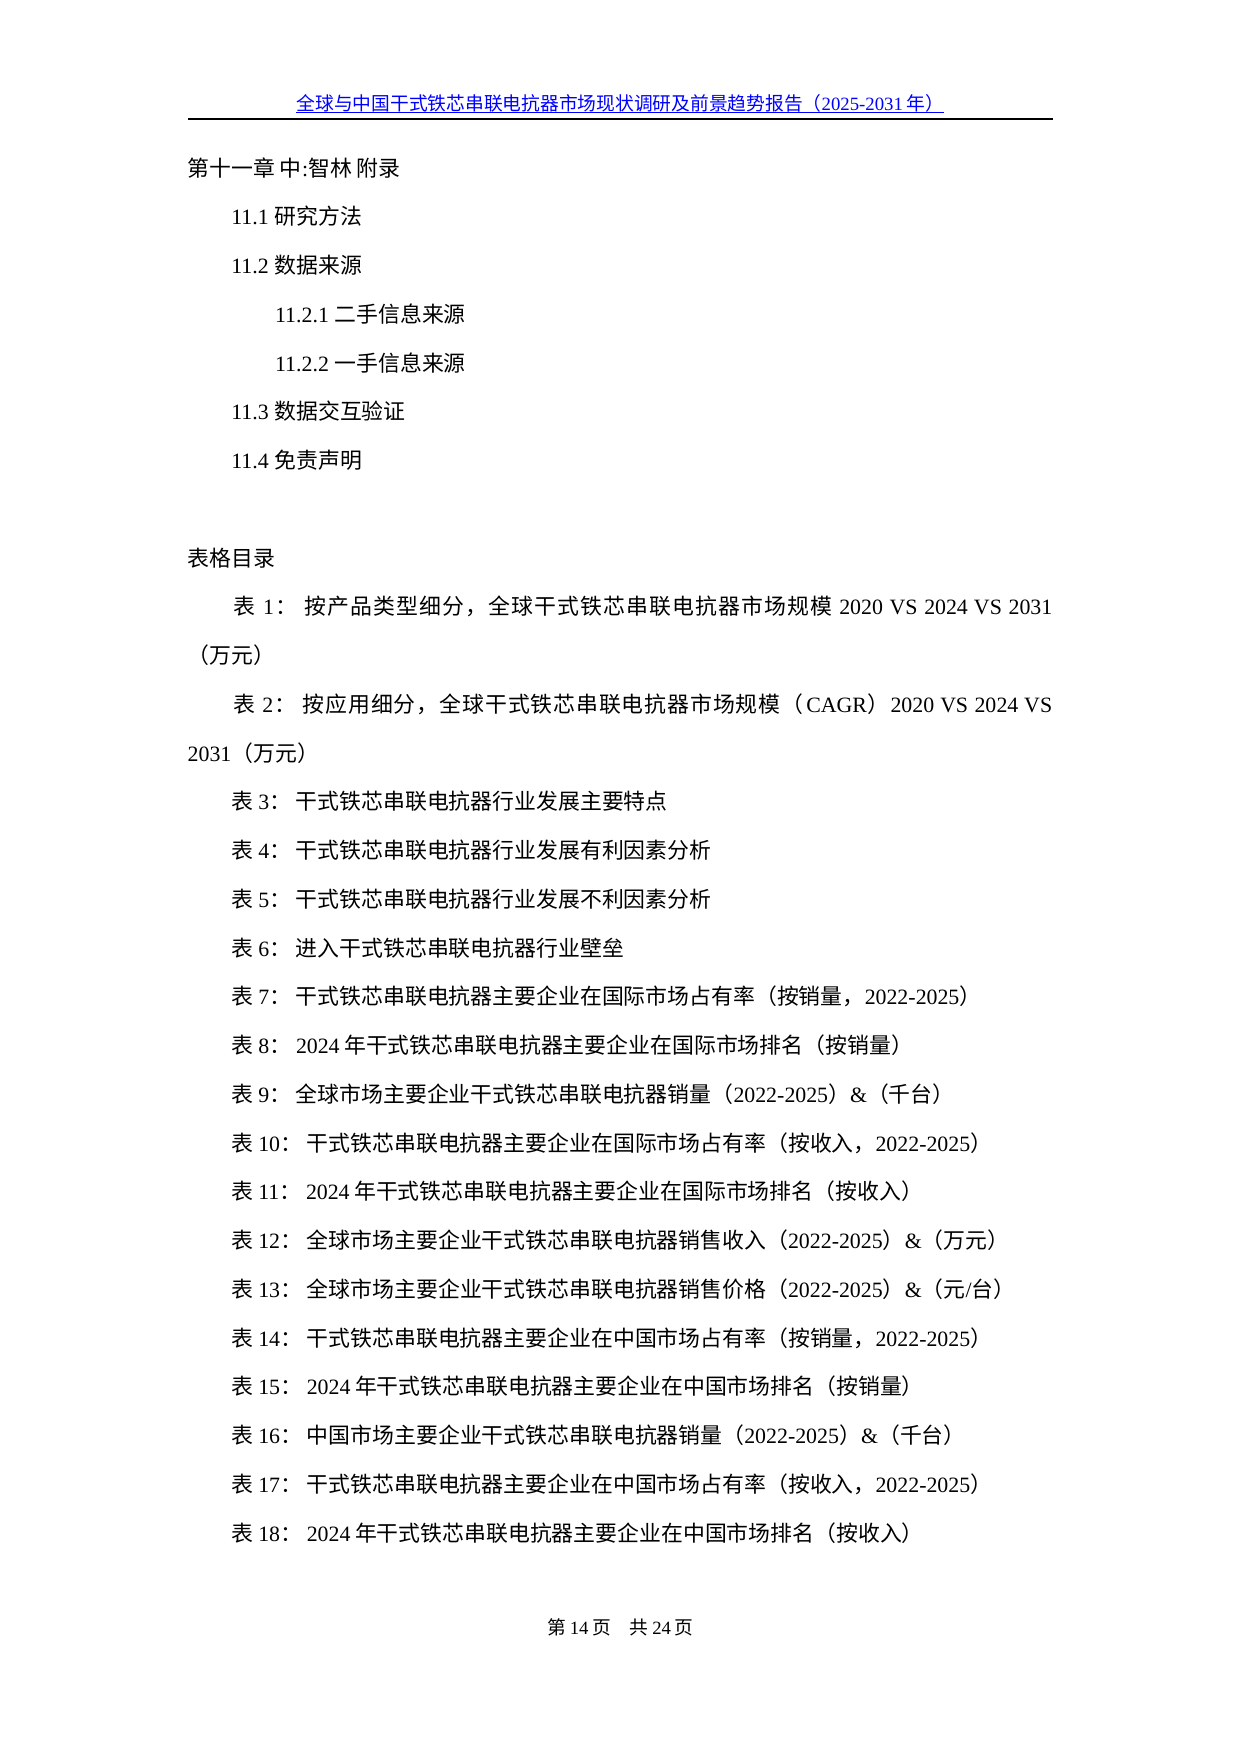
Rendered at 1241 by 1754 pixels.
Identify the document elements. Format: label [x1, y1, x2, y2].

text [187, 150, 1053, 1548]
